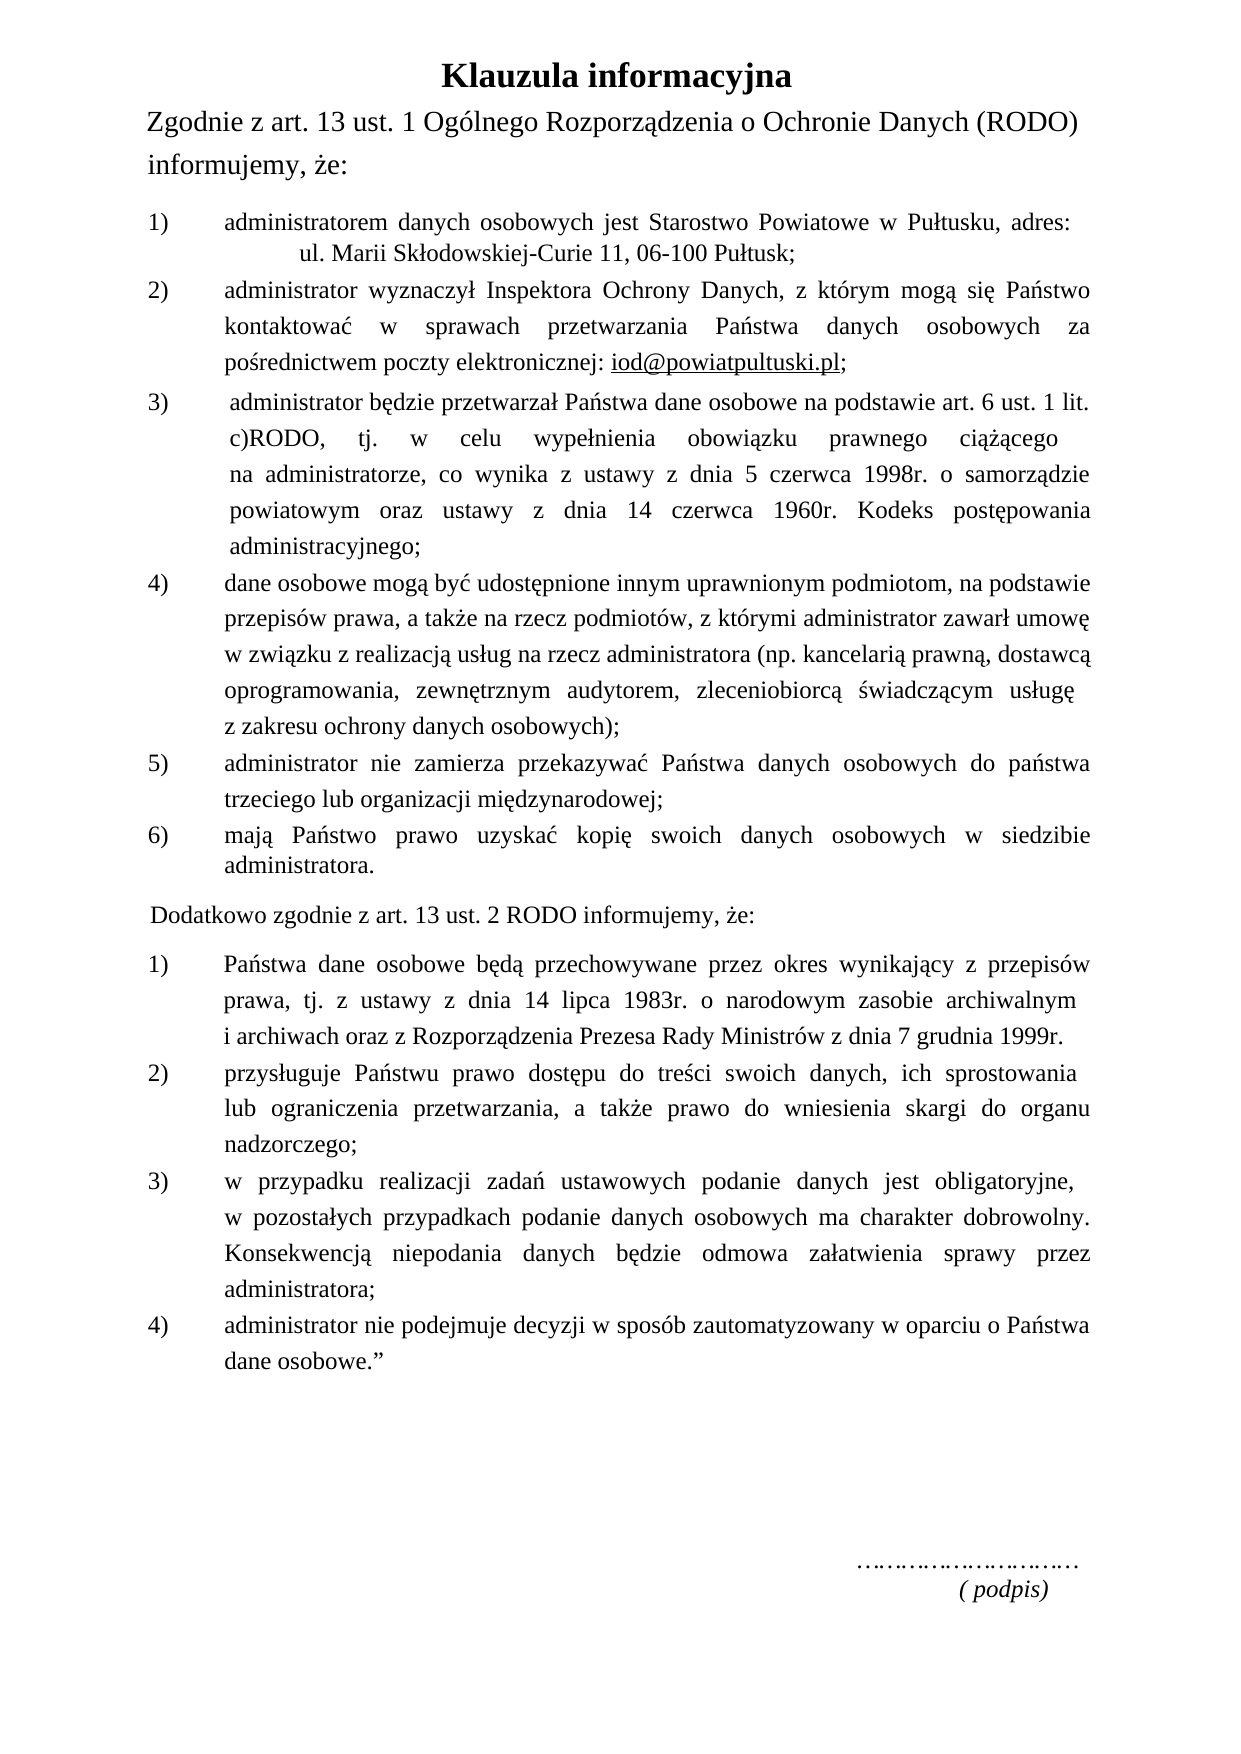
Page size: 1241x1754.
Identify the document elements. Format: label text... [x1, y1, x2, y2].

list administrator wyznaczył Inspektora Ochrony Danych, z którym mogą się Państwo kontaktować w sprawach przetwarzania Państwa danych osobowych za pośrednictwem poczty elektronicznej: iod@powiatpultuski.pl; [148, 275, 1091, 376]
text Klauzula informacyjna [148, 55, 1086, 96]
text ………………………… [148, 1545, 1093, 1574]
list dane osobowe mogą być udostępnione innym uprawnionym podmiotom, na podstawie przepisów prawa, a także na rzecz podmiotów, z którymi administrator zawarł umowę w związku z realizacją usług na rzecz administratora (np. kancelarią prawną, dostawcą oprogramowania, zewnętrznym audytorem, zleceniobiorcą świadczącym usługę z zakresu ochrony danych osobowych); [148, 568, 1091, 740]
list Państwa dane osobowe będą przechowywane przez okres wynikający z przepisów prawa, tj. z ustawy z dnia 14 lipca 1983r. o narodowym zasobie archiwalnym i archiwach oraz z Rozporządzenia Prezesa Rady Ministrów z dnia 7 grudnia 1999r. [148, 949, 1091, 1050]
text ( podpis) [148, 1574, 1093, 1603]
text Dodatkowo zgodnie z art. 13 ust. 2 RODO informujemy, że: [150, 901, 1091, 929]
list administrator nie podejmuje decyzji w sposób zautomatyzowany w oparciu o Państwa dane osobowe.” [148, 1310, 1091, 1375]
list administratorem danych osobowych jest Starostwo Powiatowe w Pułtusku, adres: ul. Marii Skłodowskiej-Curie 11, 06-100 Pułtusk; [148, 207, 1081, 267]
list przysługuje Państwu prawo dostępu do treści swoich danych, ich sprostowania lub ograniczenia przetwarzania, a także prawo do wniesienia skargi do organu nadzorczego; [148, 1058, 1091, 1158]
list administrator nie zamierza przekazywać Państwa danych osobowych do państwa trzeciego lub organizacji międzynarodowej; [148, 748, 1091, 812]
list w przypadku realizacji zadań ustawowych podanie danych jest obligatoryjne, w pozostałych przypadkach podanie danych osobowych ma charakter dobrowolny. Konsekwencją niepodania danych będzie odmowa załatwienia sprawy przez administratora; [148, 1166, 1091, 1302]
list mają Państwo prawo uzyskać kopię swoich danych osobowych w siedzibie administratora. [148, 820, 1091, 879]
text Zgodnie z art. 13 ust. 1 Ogólnego Rozporządzenia o Ochronie Danych (RODO) informujemy, że: [146, 104, 1093, 181]
list administrator będzie przetwarzał Państwa dane osobowe na podstawie art. 6 ust. 1 lit. c)RODO, tj. w celu wypełnienia obowiązku prawnego ciążącego na administratorze, co wynika z ustawy z dnia 5 czerwca 1998r. o samorządzie powiatowym oraz ustawy z dnia 14 czerwca 1960r. Kodeks postępowania administracyjnego; [148, 387, 1091, 560]
